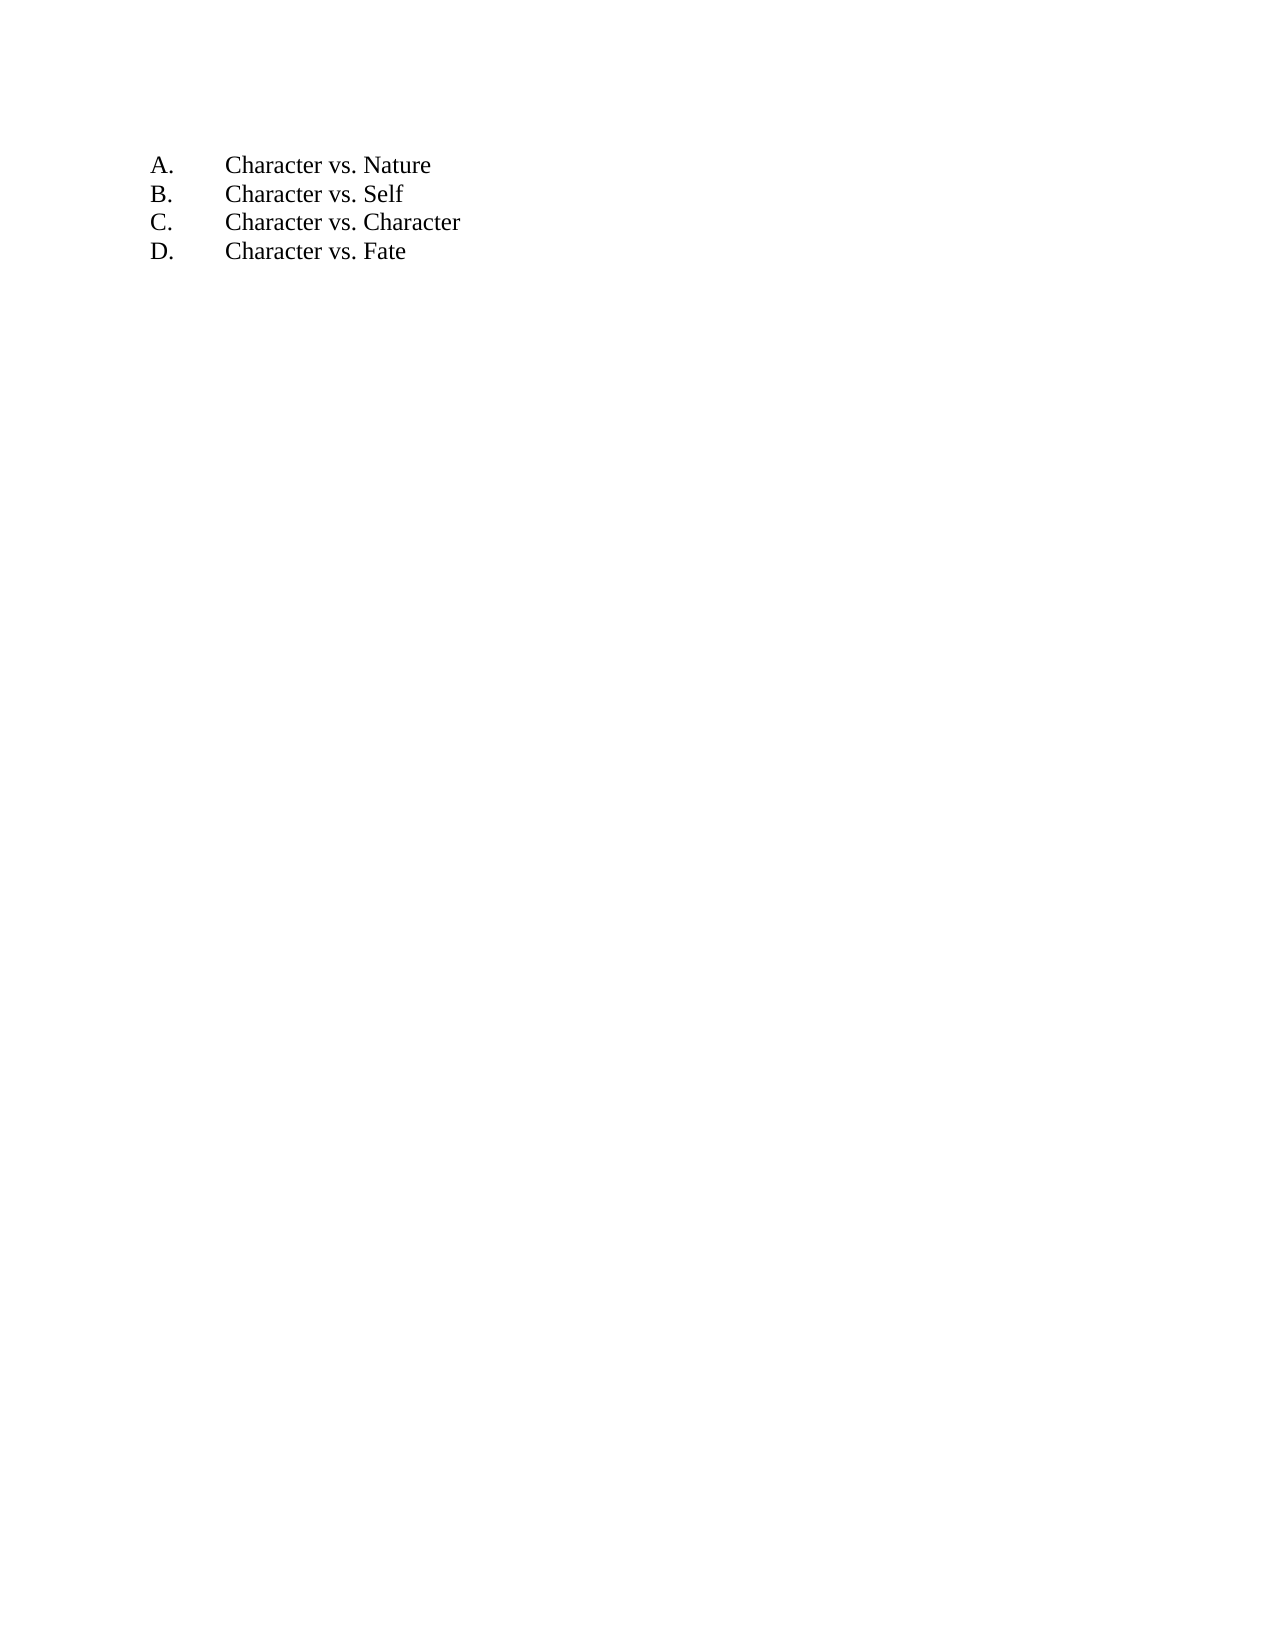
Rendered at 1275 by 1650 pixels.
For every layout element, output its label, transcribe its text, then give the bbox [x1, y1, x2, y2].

text A. Character vs. Nature [150, 150, 1125, 179]
text D. Character vs. Fate [150, 236, 1125, 265]
text C. Character vs. Character [150, 207, 1125, 236]
text B. Character vs. Self [150, 179, 1125, 207]
